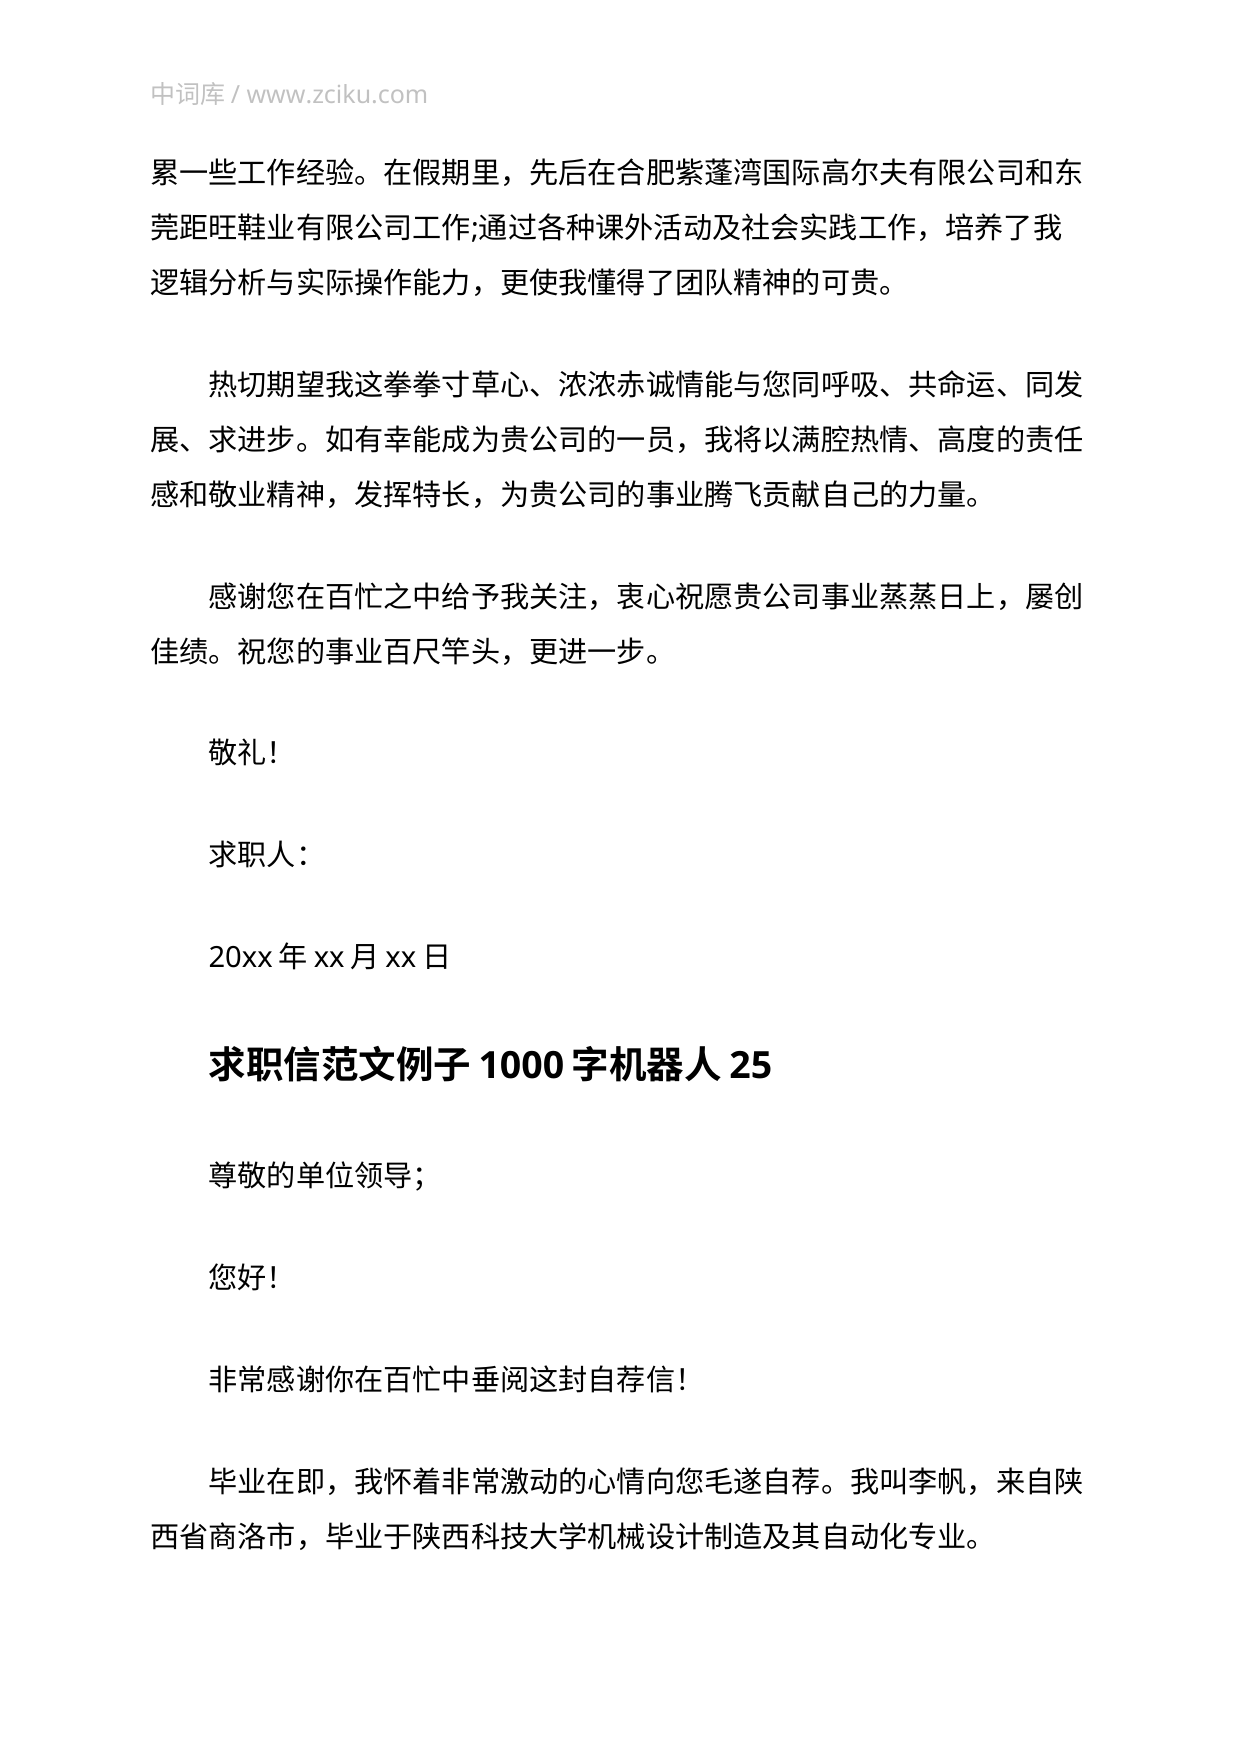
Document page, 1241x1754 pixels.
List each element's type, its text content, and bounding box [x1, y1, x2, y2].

text 您好！ [150, 1255, 1090, 1297]
text 感谢您在百忙之中给予我关注，衷心祝愿贵公司事业蒸蒸日上，屡创佳绩。祝您的事业百尺竿头，更进一步。 [150, 573, 1090, 670]
text 尊敬的单位领导； [150, 1153, 1090, 1195]
text 敬礼！ [150, 730, 1090, 772]
text 20xx年xx月xx日 [150, 933, 1090, 976]
text 热切期望我这拳拳寸草心、浓浓赤诚情能与您同呼吸、共命运、同发展、求进步。如有幸能成为贵公司的一员，我将以满腔热情、高度的责任感和敬业精神，发挥特长，为贵公司的事业腾飞贡献自己的力量。 [150, 362, 1090, 514]
text 求职信范文例子1000字机器人25 [150, 1035, 1090, 1090]
text 毕业在即，我怀着非常激动的心情向您毛遂自荐。我叫李帆，来自陕西省商洛市，毕业于陕西科技大学机械设计制造及其自动化专业。 [150, 1458, 1090, 1556]
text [150, 150, 1090, 302]
text 求职人： [150, 832, 1090, 874]
text 非常感谢你在百忙中垂阅这封自荐信！ [150, 1357, 1090, 1399]
